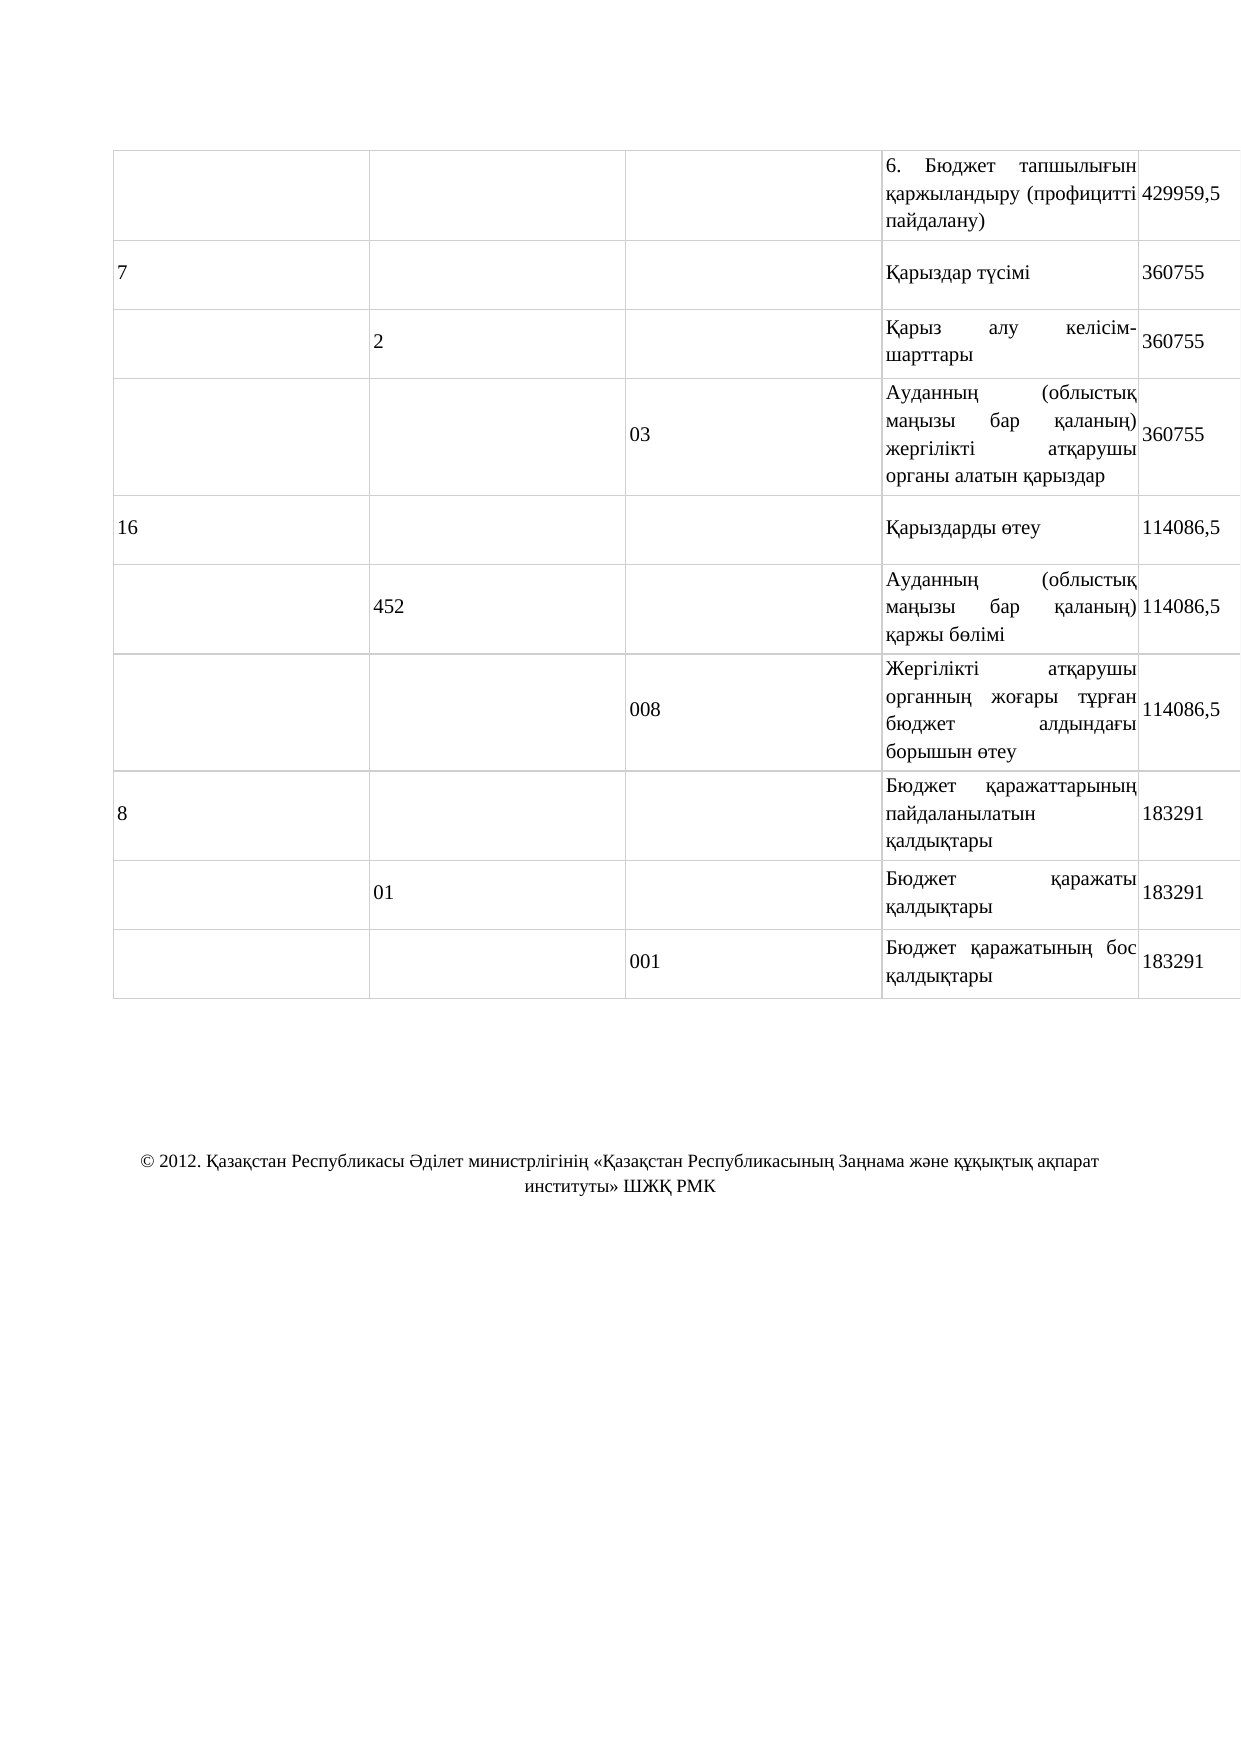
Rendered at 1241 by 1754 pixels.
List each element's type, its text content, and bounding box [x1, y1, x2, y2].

table_cell 183291 [1139, 861, 1240, 929]
table_cell 114086,5 [1139, 496, 1240, 564]
table_cell [114, 861, 369, 929]
table_cell [370, 151, 625, 239]
table_cell 183291 [1139, 930, 1240, 998]
table_cell [370, 379, 625, 495]
table_cell [114, 930, 369, 998]
table_cell [114, 565, 369, 653]
table_cell 429959,5 [1139, 151, 1240, 239]
table_cell [370, 772, 625, 860]
table_cell [370, 496, 625, 564]
table_cell Бюджет қаражатының бос қалдықтары [883, 930, 1138, 998]
table_cell 001 [626, 930, 881, 998]
table_cell 008 [626, 655, 881, 770]
table_cell Қарыз алу келісім-шарттары [883, 310, 1138, 377]
table_cell [114, 655, 369, 770]
table_cell 8 [114, 772, 369, 860]
table_cell 7 [114, 241, 369, 308]
table_cell 183291 [1139, 772, 1240, 860]
table_cell [626, 565, 881, 653]
text © 2012. Қазақстан Республикасы Әділет министрлігінің «Қазақстан Республикасының Заңнама және құқықтық ақпарат институты» ШЖҚ РМК [112, 1150, 1128, 1197]
table_cell 360755 [1139, 241, 1240, 308]
table_cell [626, 861, 881, 929]
table_cell [114, 310, 369, 377]
table_cell 360755 [1139, 379, 1240, 495]
table_cell Жергілікті атқарушы органның жоғары тұрған бюджет алдындағы борышын өтеу [883, 655, 1138, 770]
table_cell Ауданның (облыстық маңызы бар қаланың) жергiлiктi атқарушы органы алатын қарыздар [883, 379, 1138, 495]
table_cell 03 [626, 379, 881, 495]
table_cell [370, 655, 625, 770]
table_cell [626, 241, 881, 308]
table_cell Бюджет қаражаты қалдықтары [883, 861, 1138, 929]
table_cell Қарыздар түсімі [883, 241, 1138, 308]
table_cell 114086,5 [1139, 655, 1240, 770]
table_cell 360755 [1139, 310, 1240, 377]
table_cell 6. Бюджет тапшылығын қаржыландыру (профицитті пайдалану) [883, 151, 1138, 239]
table_cell 2 [370, 310, 625, 377]
table_cell 16 [114, 496, 369, 564]
table_cell 452 [370, 565, 625, 653]
table_cell [370, 930, 625, 998]
table_cell Ауданның (облыстық маңызы бар қаланың) қаржы бөлімі [883, 565, 1138, 653]
table_cell Қарыздарды өтеу [883, 496, 1138, 564]
table_cell [626, 310, 881, 377]
table_cell [370, 241, 625, 308]
table_cell [114, 151, 369, 239]
table_cell 114086,5 [1139, 565, 1240, 653]
table_cell [114, 379, 369, 495]
table_cell Бюджет қаражаттарының пайдаланылатын қалдықтары [883, 772, 1138, 860]
table_cell 01 [370, 861, 625, 929]
table_cell [626, 151, 881, 239]
table_cell [626, 772, 881, 860]
table_cell [626, 496, 881, 564]
